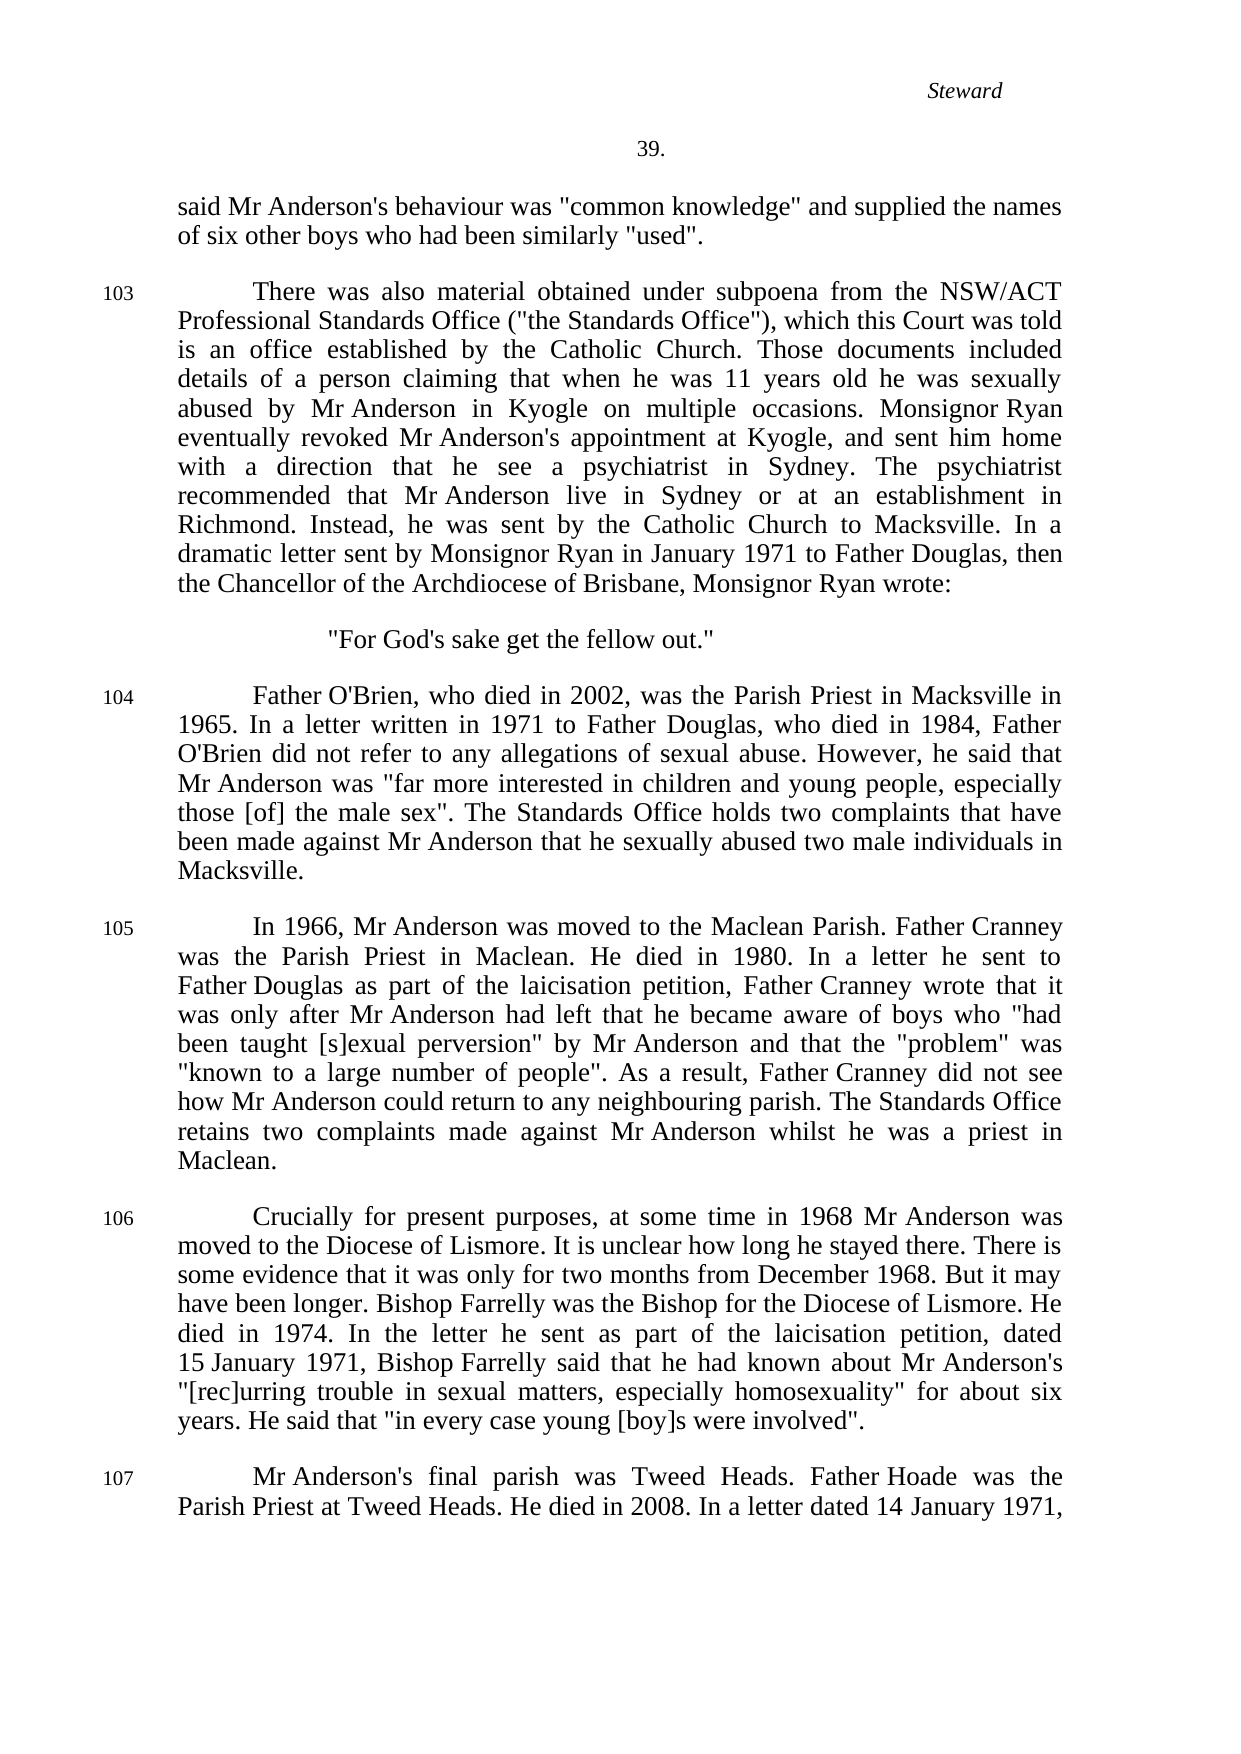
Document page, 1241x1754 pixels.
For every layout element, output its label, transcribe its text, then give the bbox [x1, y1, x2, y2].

list In 1966, Mr Anderson was moved to the Maclean Parish. Father Cranney was the Parish Priest in Maclean. He died in 1980. In a letter he sent to Father Douglas as part of the laicisation petition, Father Cranney wrote that it was only after Mr Anderson had left that he became aware of boys who "had been taught [s]exual perversion" by Mr Anderson and that the "problem" was "known to a large number of people". As a result, Father Cranney did not see how Mr Anderson could return to any neighbouring parish. The Standards Office retains two complaints made against Mr Anderson whilst he was a priest in Maclean. [102, 912, 1063, 1175]
list Crucially for present purposes, at some time in 1968 Mr Anderson was moved to the Diocese of Lismore. It is unclear how long he stayed there. There is some evidence that it was only for two months from December 1968. But it may have been longer. Bishop Farrelly was the Bishop for the Diocese of Lismore. He died in 1974. In the letter he sent as part of the laicisation petition, dated 15 January 1971, Bishop Farrelly said that he had known about Mr Anderson's "[rec]urring trouble in sexual matters, especially homosexuality" for about six years. He said that "in every case young [boy]s were involved". [102, 1202, 1063, 1435]
list There was also material obtained under subpoena from the NSW/ACT Professional Standards Office ("the Standards Office"), which this Court was told is an office established by the Catholic Church. Those documents included details of a person claiming that when he was 11 years old he was sexually abused by Mr Anderson in Kyogle on multiple occasions. Monsignor Ryan eventually revoked Mr Anderson's appointment at Kyogle, and sent him home with a direction that he see a psychiatrist in Sydney. The psychiatrist recommended that Mr Anderson live in Sydney or at an establishment in Richmond. Instead, he was sent by the Catholic Church to Macksville. In a dramatic letter sent by Monsignor Ryan in January 1971 to Father Douglas, then the Chancellor of the Archdiocese of Brisbane, Monsignor Ryan wrote: [102, 277, 1063, 598]
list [102, 192, 1063, 250]
text "For God's sake get the fellow out." [252, 625, 1063, 654]
list Father O'Brien, who died in 2002, was the Parish Priest in Macksville in 1965. In a letter written in 1971 to Father Douglas, who died in 1984, Father O'Brien did not refer to any allegations of sexual abuse. However, he said that Mr Anderson was "far more interested in children and young people, especially those [of] the male sex". The Standards Office holds two complaints that have been made against Mr Anderson that he sexually abused two male individuals in Macksville. [102, 681, 1063, 885]
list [102, 1462, 1063, 1521]
